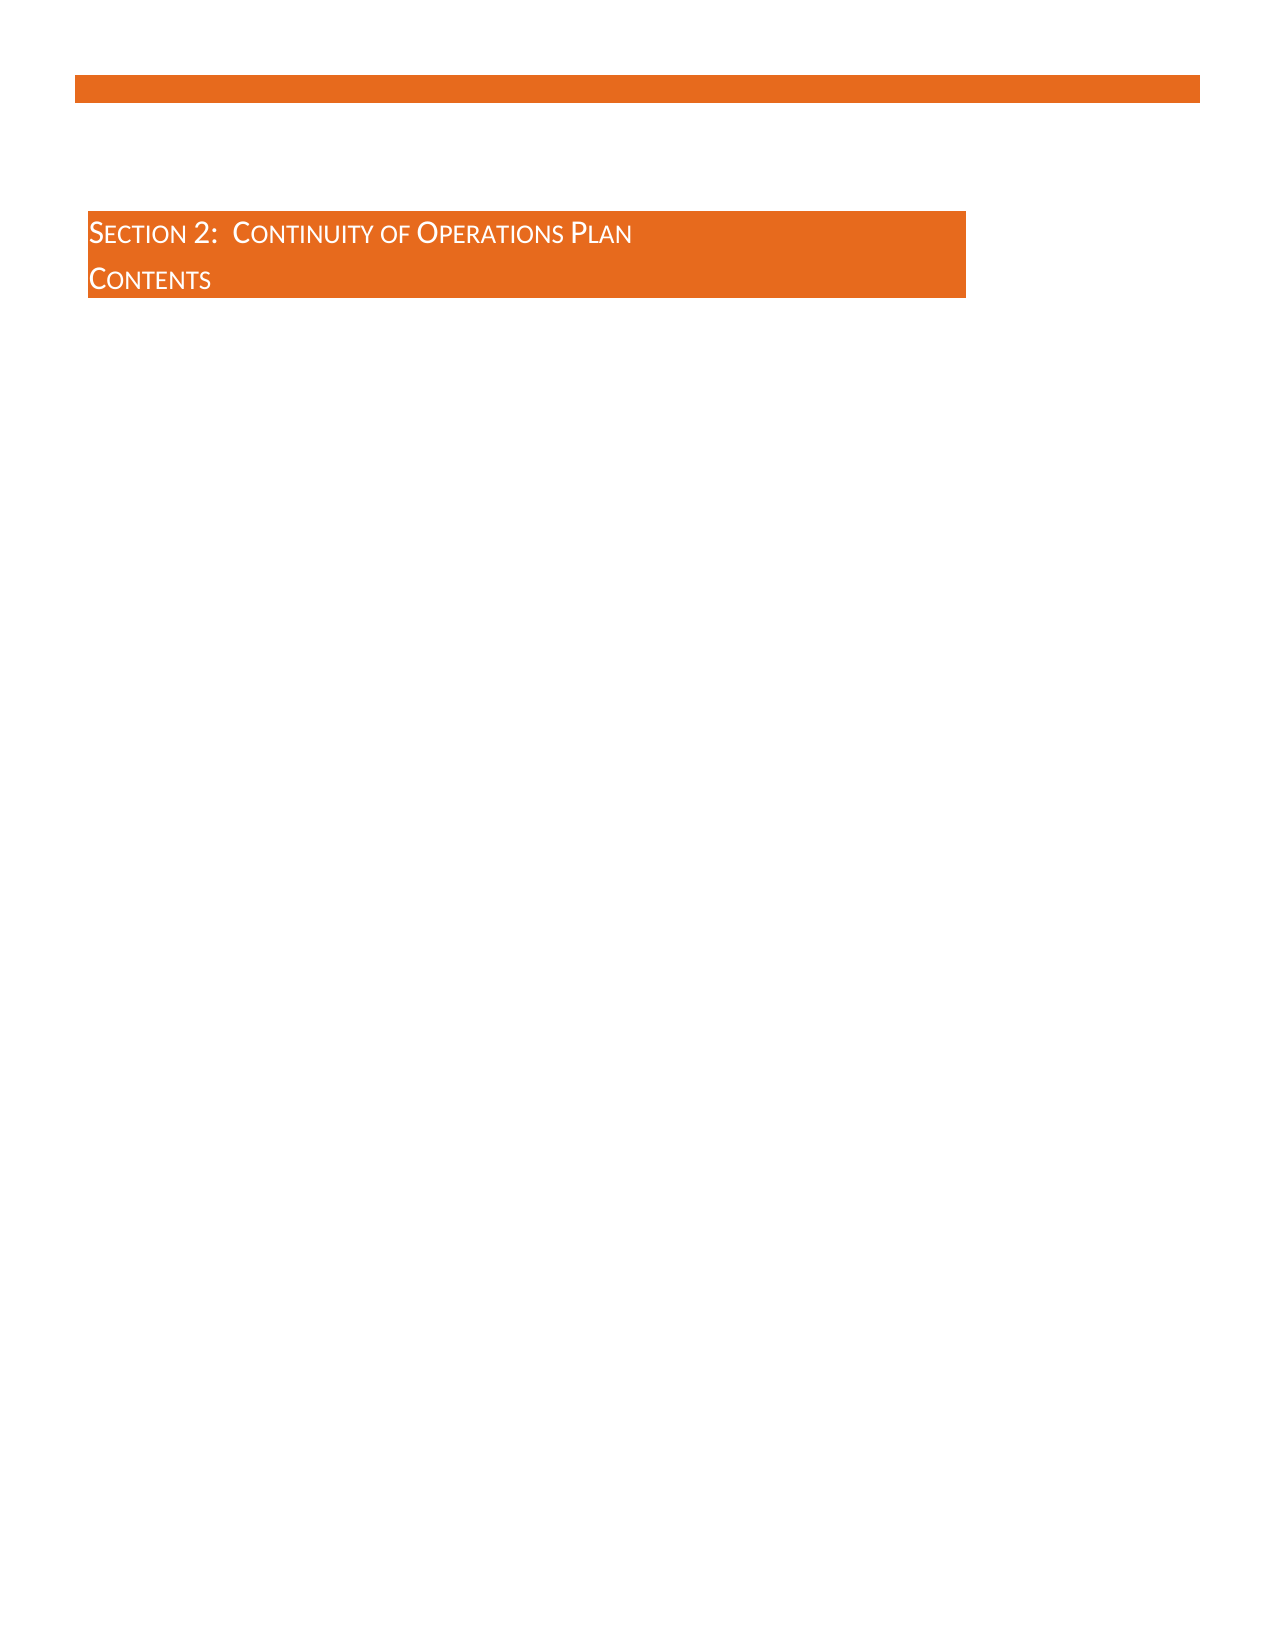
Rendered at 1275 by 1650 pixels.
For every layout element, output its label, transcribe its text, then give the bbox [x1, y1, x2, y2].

subtitle SECTION 2: CONTINUITY OF OPERATIONS PLAN [88, 211, 966, 252]
subtitle CONTENTS [88, 257, 966, 298]
